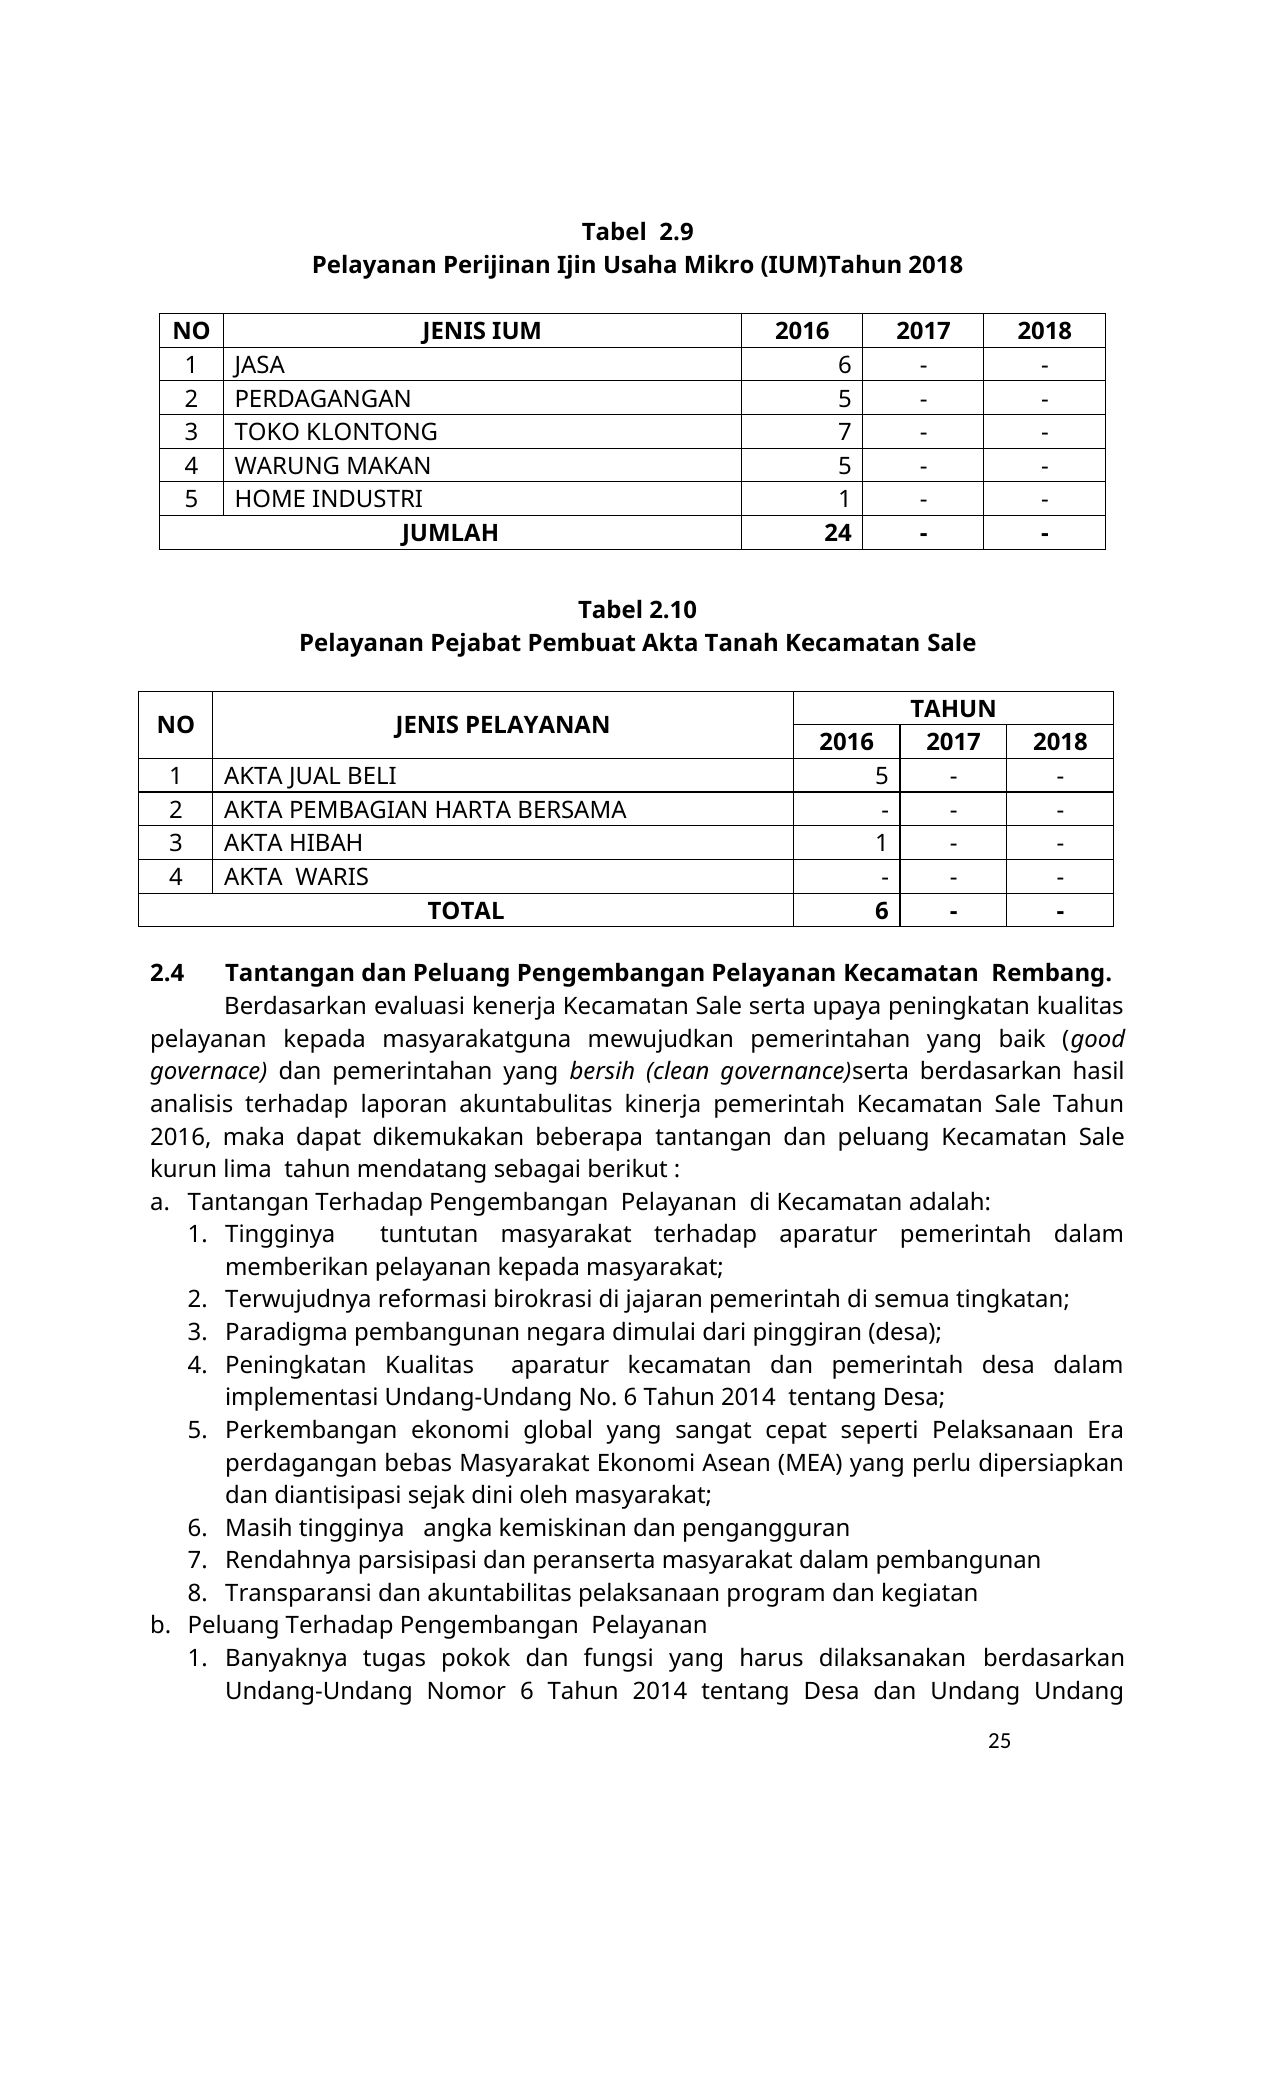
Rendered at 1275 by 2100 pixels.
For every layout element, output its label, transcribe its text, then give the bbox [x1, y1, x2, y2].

list Paradigma pembangunan negara dimulai dari pinggiran (desa); [187, 1315, 1125, 1347]
table_cell - [1007, 759, 1113, 791]
list Perkembangan ekonomi global yang sangat cepat seperti Pelaksanaan Era perdagangan bebas Masyarakat Ekonomi Asean (MEA) yang perlu dipersiapkan dan diantisipasi sejak dini oleh masyarakat; [187, 1413, 1125, 1511]
list Tantangan Terhadap Pengembangan Pelayanan di Kecamatan adalah: [150, 1184, 1125, 1217]
list Peluang Terhadap Pengembangan Pelayanan [150, 1608, 1125, 1641]
table_cell 24 [742, 516, 862, 548]
table_cell - [863, 482, 983, 515]
table_cell - [901, 894, 1006, 926]
table_cell 6 [742, 348, 862, 380]
table_cell 3 [139, 826, 212, 859]
table_cell 2018 [1007, 725, 1113, 758]
table_cell 5 [160, 482, 223, 515]
table_cell 1 [794, 826, 899, 859]
table_cell 2017 [901, 725, 1006, 758]
table_cell 2016 [794, 725, 899, 758]
table_cell 4 [139, 860, 212, 892]
table_cell 4 [160, 449, 223, 481]
table_cell - [1007, 793, 1113, 825]
list Peningkatan Kualitas aparatur kecamatan dan pemerintah desa dalam implementasi Undang-Undang No. 6 Tahun 2014 tentang Desa; [187, 1347, 1125, 1413]
table_cell 6 [794, 894, 899, 926]
table_header 2016 [742, 314, 862, 347]
table_header NO [139, 692, 212, 758]
table_header TAHUN [794, 692, 1113, 724]
table_cell 7 [742, 415, 862, 448]
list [187, 1641, 1125, 1706]
table_cell - [794, 793, 899, 825]
table_cell - [901, 826, 1006, 859]
list Tabel 2.10 Pelayanan Pejabat Pembuat Akta Tanah Kecamatan Sale [150, 593, 1125, 658]
list Rendahnya parsisipasi dan peranserta masyarakat dalam pembangunan [187, 1543, 1125, 1576]
table_header 2018 [984, 314, 1105, 347]
table_cell TOTAL [139, 894, 793, 926]
table_cell AKTA HIBAH [213, 826, 793, 859]
table_header JENIS IUM [224, 314, 741, 347]
table_cell - [863, 449, 983, 481]
table_cell - [901, 793, 1006, 825]
table_cell - [901, 860, 1006, 892]
table_cell AKTA JUAL BELI [213, 759, 793, 791]
table_cell - [863, 348, 983, 380]
table_cell - [984, 482, 1105, 515]
table_header 2017 [863, 314, 983, 347]
table_cell 5 [794, 759, 899, 791]
table_cell - [863, 381, 983, 414]
table_cell - [984, 381, 1105, 414]
table_cell 1 [742, 482, 862, 515]
table_cell - [901, 759, 1006, 791]
table_cell - [984, 415, 1105, 448]
table_cell 1 [139, 759, 212, 791]
table_header JENIS PELAYANAN [213, 692, 793, 758]
list Masih tingginya angka kemiskinan dan pengangguran [187, 1511, 1125, 1543]
table_cell - [984, 348, 1105, 380]
table_cell - [863, 415, 983, 448]
table_cell TOKO KLONTONG [224, 415, 741, 448]
table_cell PERDAGANGAN [224, 381, 741, 414]
text Tabel 2.9 Pelayanan Perijinan Ijin Usaha Mikro (IUM)Tahun 2018 [150, 215, 1125, 280]
table_cell 1 [160, 348, 223, 380]
table_cell - [1007, 826, 1113, 859]
list Terwujudnya reformasi birokrasi di jajaran pemerintah di semua tingkatan; [187, 1282, 1125, 1315]
table_cell - [1007, 860, 1113, 892]
table_cell - [863, 516, 983, 548]
table_cell 5 [742, 449, 862, 481]
table_cell AKTA WARIS [213, 860, 793, 892]
list Tingginya tuntutan masyarakat terhadap aparatur pemerintah dalam memberikan pelayanan kepada masyarakat; [187, 1217, 1125, 1282]
table_cell - [1007, 894, 1113, 926]
table_cell - [984, 449, 1105, 481]
table_cell HOME INDUSTRI [224, 482, 741, 515]
table_header NO [160, 314, 223, 347]
table_cell JASA [224, 348, 741, 380]
table_cell 2 [139, 793, 212, 825]
table_cell - [794, 860, 899, 892]
table_cell WARUNG MAKAN [224, 449, 741, 481]
list Transparansi dan akuntabilitas pelaksanaan program dan kegiatan [187, 1576, 1125, 1608]
text Berdasarkan evaluasi kenerja Kecamatan Sale serta upaya peningkatan kualitas pelayanan kepada masyarakatguna mewujudkan pemerintahan yang baik (good governace) dan pemerintahan yang bersih (clean governance)serta berdasarkan hasil analisis terhadap laporan akuntabulitas kinerja pemerintah Kecamatan Sale Tahun 2016, maka dapat dikemukakan beberapa tantangan dan peluang Kecamatan Sale kurun lima tahun mendatang sebagai berikut : [150, 989, 1125, 1184]
table_cell - [984, 516, 1105, 548]
table_cell JUMLAH [160, 516, 741, 548]
text 2.4 Tantangan dan Peluang Pengembangan Pelayanan Kecamatan Rembang. [150, 956, 1125, 989]
table_cell 3 [160, 415, 223, 448]
table_cell AKTA PEMBAGIAN HARTA BERSAMA [213, 793, 793, 825]
table_cell 2 [160, 381, 223, 414]
table_cell 5 [742, 381, 862, 414]
